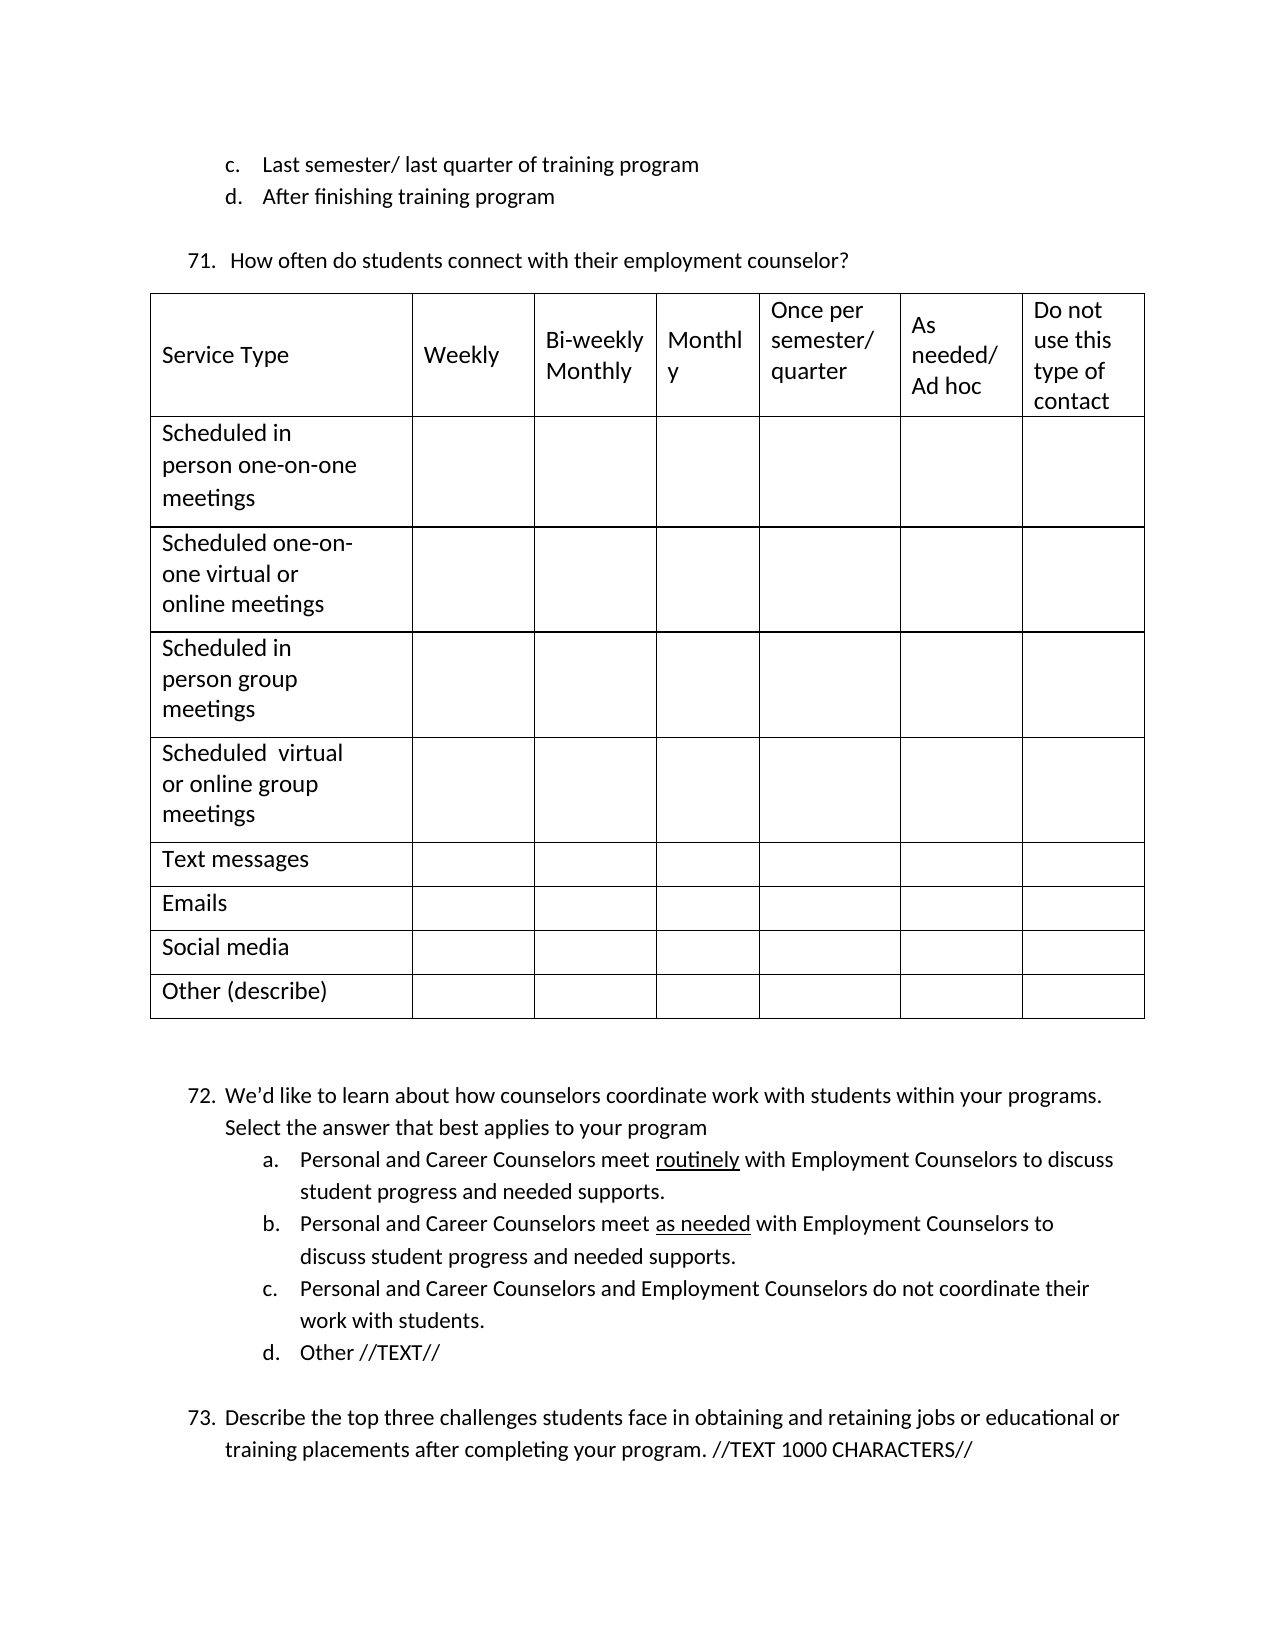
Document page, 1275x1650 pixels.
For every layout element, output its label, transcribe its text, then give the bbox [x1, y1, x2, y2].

table_cell [413, 633, 534, 737]
table_cell [901, 931, 1022, 974]
list Last semester/ last quarter of training program [225, 150, 1125, 178]
table_cell [657, 843, 759, 886]
table_cell [901, 417, 1022, 526]
table_header Monthly [657, 294, 759, 416]
table_cell [413, 975, 534, 1018]
table_cell [1023, 931, 1144, 974]
table_cell [535, 417, 656, 526]
table_cell [413, 931, 534, 974]
table_cell Text messages [151, 843, 412, 886]
table_cell [901, 738, 1022, 842]
table_cell [760, 738, 900, 842]
table_cell [1023, 417, 1144, 526]
list Personal and Career Counselors and Employment Counselors do not coordinate their work with students. [262, 1274, 1125, 1334]
list How often do students connect with their employment counselor? [187, 247, 1125, 274]
table_cell [657, 975, 759, 1018]
table_cell [760, 887, 900, 930]
table_cell [1023, 633, 1144, 737]
list Other //TEXT// [262, 1338, 1125, 1366]
list Describe the top three challenges students face in obtaining and retaining jobs or educational or training placements after completing your program. //TEXT 1000 CHARACTERS// [187, 1403, 1125, 1463]
table_cell [657, 738, 759, 842]
table_cell [413, 843, 534, 886]
table_cell [535, 931, 656, 974]
list Personal and Career Counselors meet as needed with Employment Counselors to discuss student progress and needed supports. [262, 1209, 1125, 1270]
table_cell [901, 843, 1022, 886]
table_cell [901, 975, 1022, 1018]
table_cell [760, 528, 900, 631]
table_cell [760, 417, 900, 526]
table_cell [760, 931, 900, 974]
table_header Do not use this type of contact [1023, 294, 1144, 416]
list Personal and Career Counselors meet routinely with Employment Counselors to discuss student progress and needed supports. [262, 1145, 1125, 1205]
table_header Weekly [413, 294, 534, 416]
table_cell [760, 843, 900, 886]
table_header As needed/ Ad hoc [901, 294, 1022, 416]
table_cell [657, 417, 759, 526]
table_cell [413, 417, 534, 526]
table_cell [657, 633, 759, 737]
table_cell [657, 931, 759, 974]
table_cell [901, 528, 1022, 631]
table_cell Scheduled in person one-on-one meetings [151, 417, 412, 526]
table_cell [535, 633, 656, 737]
table_cell Social media [151, 931, 412, 974]
table_cell [535, 975, 656, 1018]
table_cell [535, 843, 656, 886]
table_cell [657, 528, 759, 631]
table_cell Other (describe) [151, 975, 412, 1018]
table_header Once per semester/ quarter [760, 294, 900, 416]
table_cell [535, 738, 656, 842]
table_cell [1023, 975, 1144, 1018]
table_cell [901, 633, 1022, 737]
table_cell Scheduled one-on-one virtual or online meetings [151, 528, 412, 631]
table_cell [1023, 843, 1144, 886]
table_cell [535, 887, 656, 930]
table_cell [1023, 528, 1144, 631]
table_cell [413, 528, 534, 631]
list After finishing training program [225, 182, 1125, 210]
table_cell [1023, 887, 1144, 930]
table_cell [760, 633, 900, 737]
table_cell [1023, 738, 1144, 842]
table_cell [413, 738, 534, 842]
table_cell [901, 887, 1022, 930]
table_cell Scheduled in person group meetings [151, 633, 412, 737]
table_cell [657, 887, 759, 930]
table_cell Scheduled virtual or online group meetings [151, 738, 412, 842]
table_cell [760, 975, 900, 1018]
table_cell Emails [151, 887, 412, 930]
table_cell [535, 528, 656, 631]
table_header Bi-weekly Monthly [535, 294, 656, 416]
table_cell [413, 887, 534, 930]
list We’d like to learn about how counselors coordinate work with students within your programs. Select the answer that best applies to your program [187, 1081, 1125, 1141]
table_header Service Type [151, 294, 412, 416]
